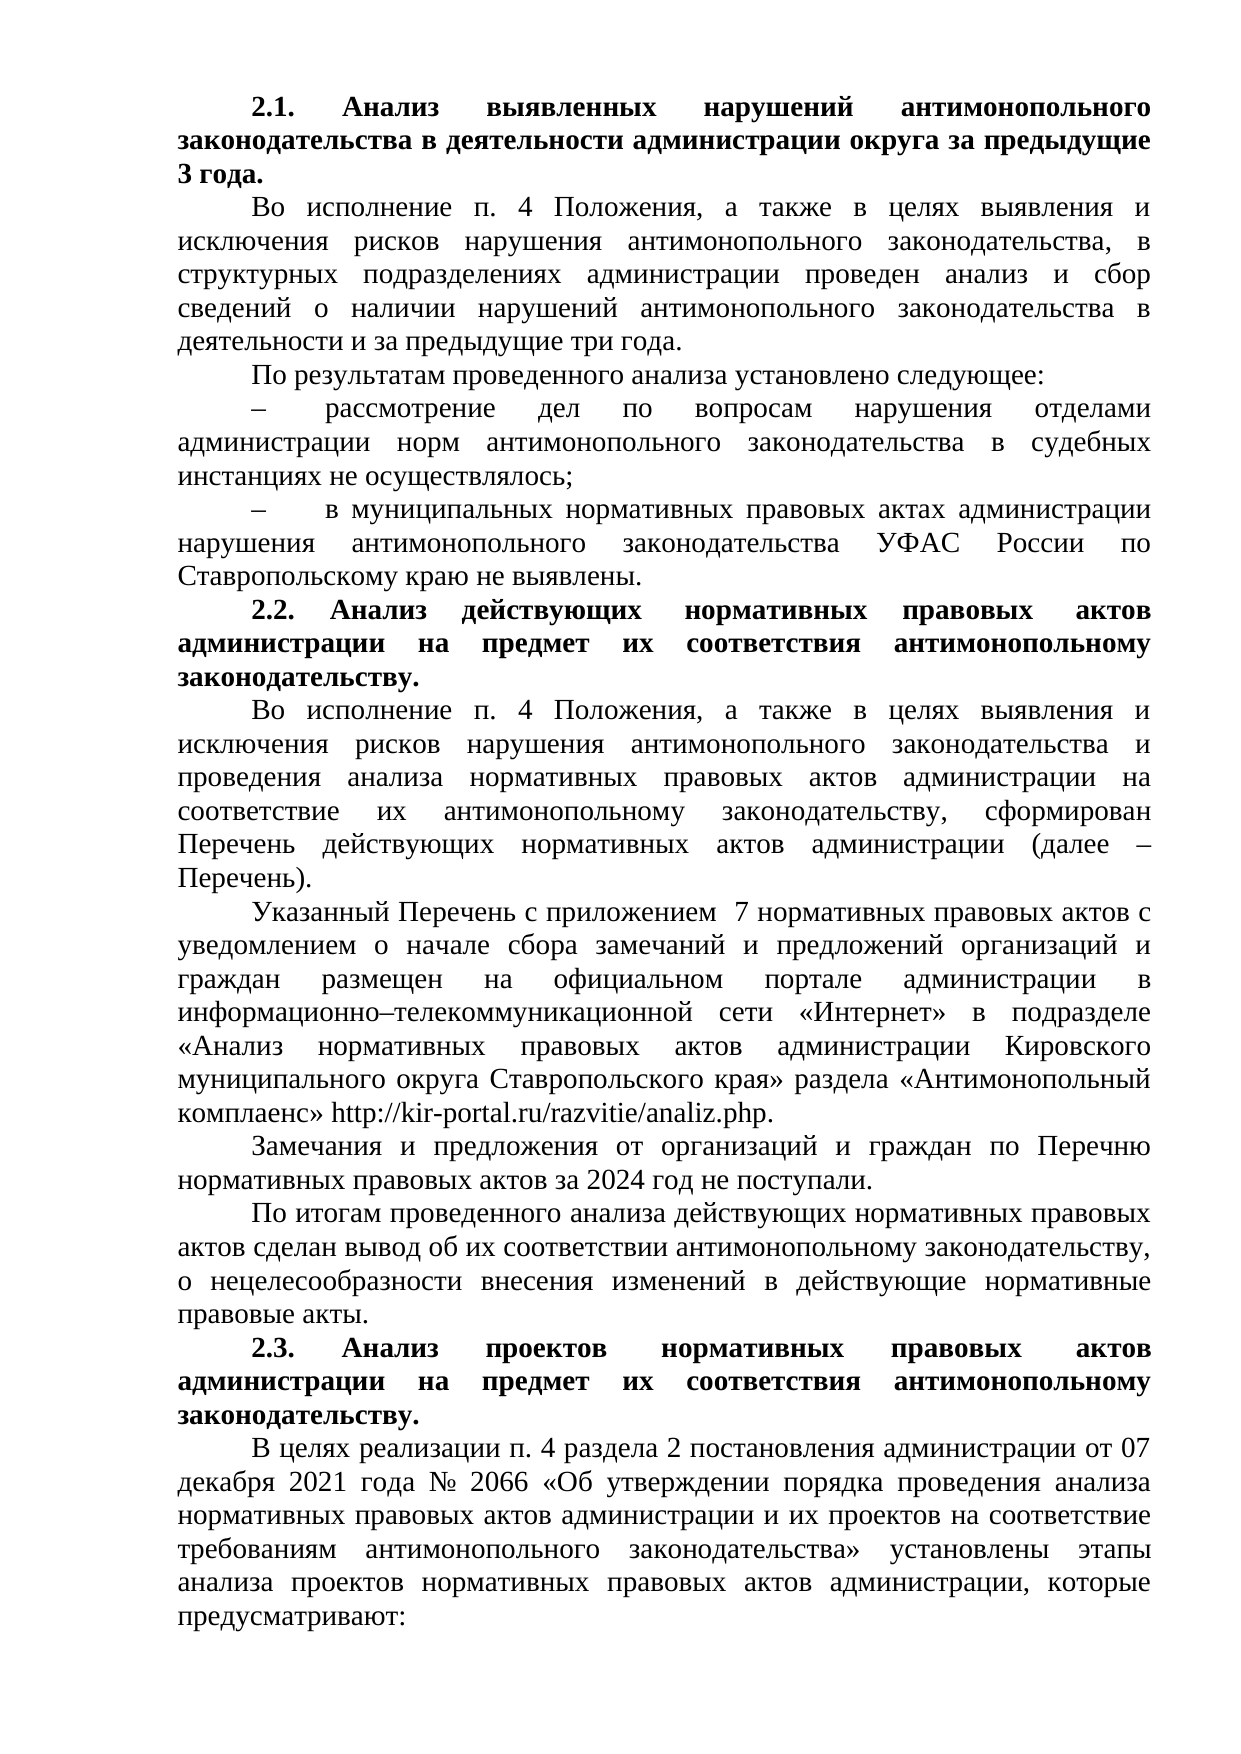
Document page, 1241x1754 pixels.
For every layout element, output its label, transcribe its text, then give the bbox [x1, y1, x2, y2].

text По итогам проведенного анализа действующих нормативных правовых актов сделан вывод об их соответствии антимонопольному законодательству, о нецелесообразности внесения изменений в действующие нормативные правовые акты. [177, 1196, 1152, 1330]
text По результатам проведенного анализа установлено следующее: [177, 357, 1152, 391]
text Замечания и предложения от организаций и граждан по Перечню нормативных правовых актов за 2024 год не поступали. [177, 1128, 1152, 1196]
text Во исполнение п. 4 Положения, а также в целях выявления и исключения рисков нарушения антимонопольного законодательства, в структурных подразделениях администрации проведен анализ и сбор сведений о наличии нарушений антимонопольного законодательства в деятельности и за предыдущие три года. [177, 189, 1152, 357]
text В целях реализации п. 4 раздела 2 постановления администрации от 07 декабря 2021 года № 2066 «Об утверждении порядка проведения анализа нормативных правовых актов администрации и их проектов на соответствие требованиям антимонопольного законодательства» установлены этапы анализа проектов нормативных правовых актов администрации, которые предусматривают: [177, 1430, 1152, 1632]
text Во исполнение п. 4 Положения, а также в целях выявления и исключения рисков нарушения антимонопольного законодательства и проведения анализа нормативных правовых актов администрации на соответствие их антимонопольному законодательству, сформирован Перечень действующих нормативных актов администрации (далее – Перечень). [177, 692, 1152, 894]
text – в муниципальных нормативных правовых актах администрации нарушения антимонопольного законодательства УФАС России по Ставропольскому краю не выявлены. [177, 491, 1152, 592]
text – рассмотрение дел по вопросам нарушения отделами администрации норм антимонопольного законодательства в судебных инстанциях не осуществлялось; [177, 391, 1152, 491]
text 2.1. Анализ выявленных нарушений антимонопольного законодательства в деятельности администрации округа за предыдущие 3 года. [177, 89, 1152, 189]
text Указанный Перечень с приложением 7 нормативных правовых актов с уведомлением о начале сбора замечаний и предложений организаций и граждан размещен на официальном портале администрации в информационно–телекоммуникационной сети «Интернет» в подразделе «Анализ нормативных правовых актов администрации Кировского муниципального округа Ставропольского края» раздела «Антимонопольный комплаенс» http://kir-portal.ru/razvitie/analiz.php. [177, 894, 1152, 1128]
text 2.3. Анализ проектов нормативных правовых актов администрации на предмет их соответствия антимонопольному законодательству. [177, 1330, 1152, 1430]
text 2.2. Анализ действующих нормативных правовых актов администрации на предмет их соответствия антимонопольному законодательству. [177, 592, 1152, 692]
